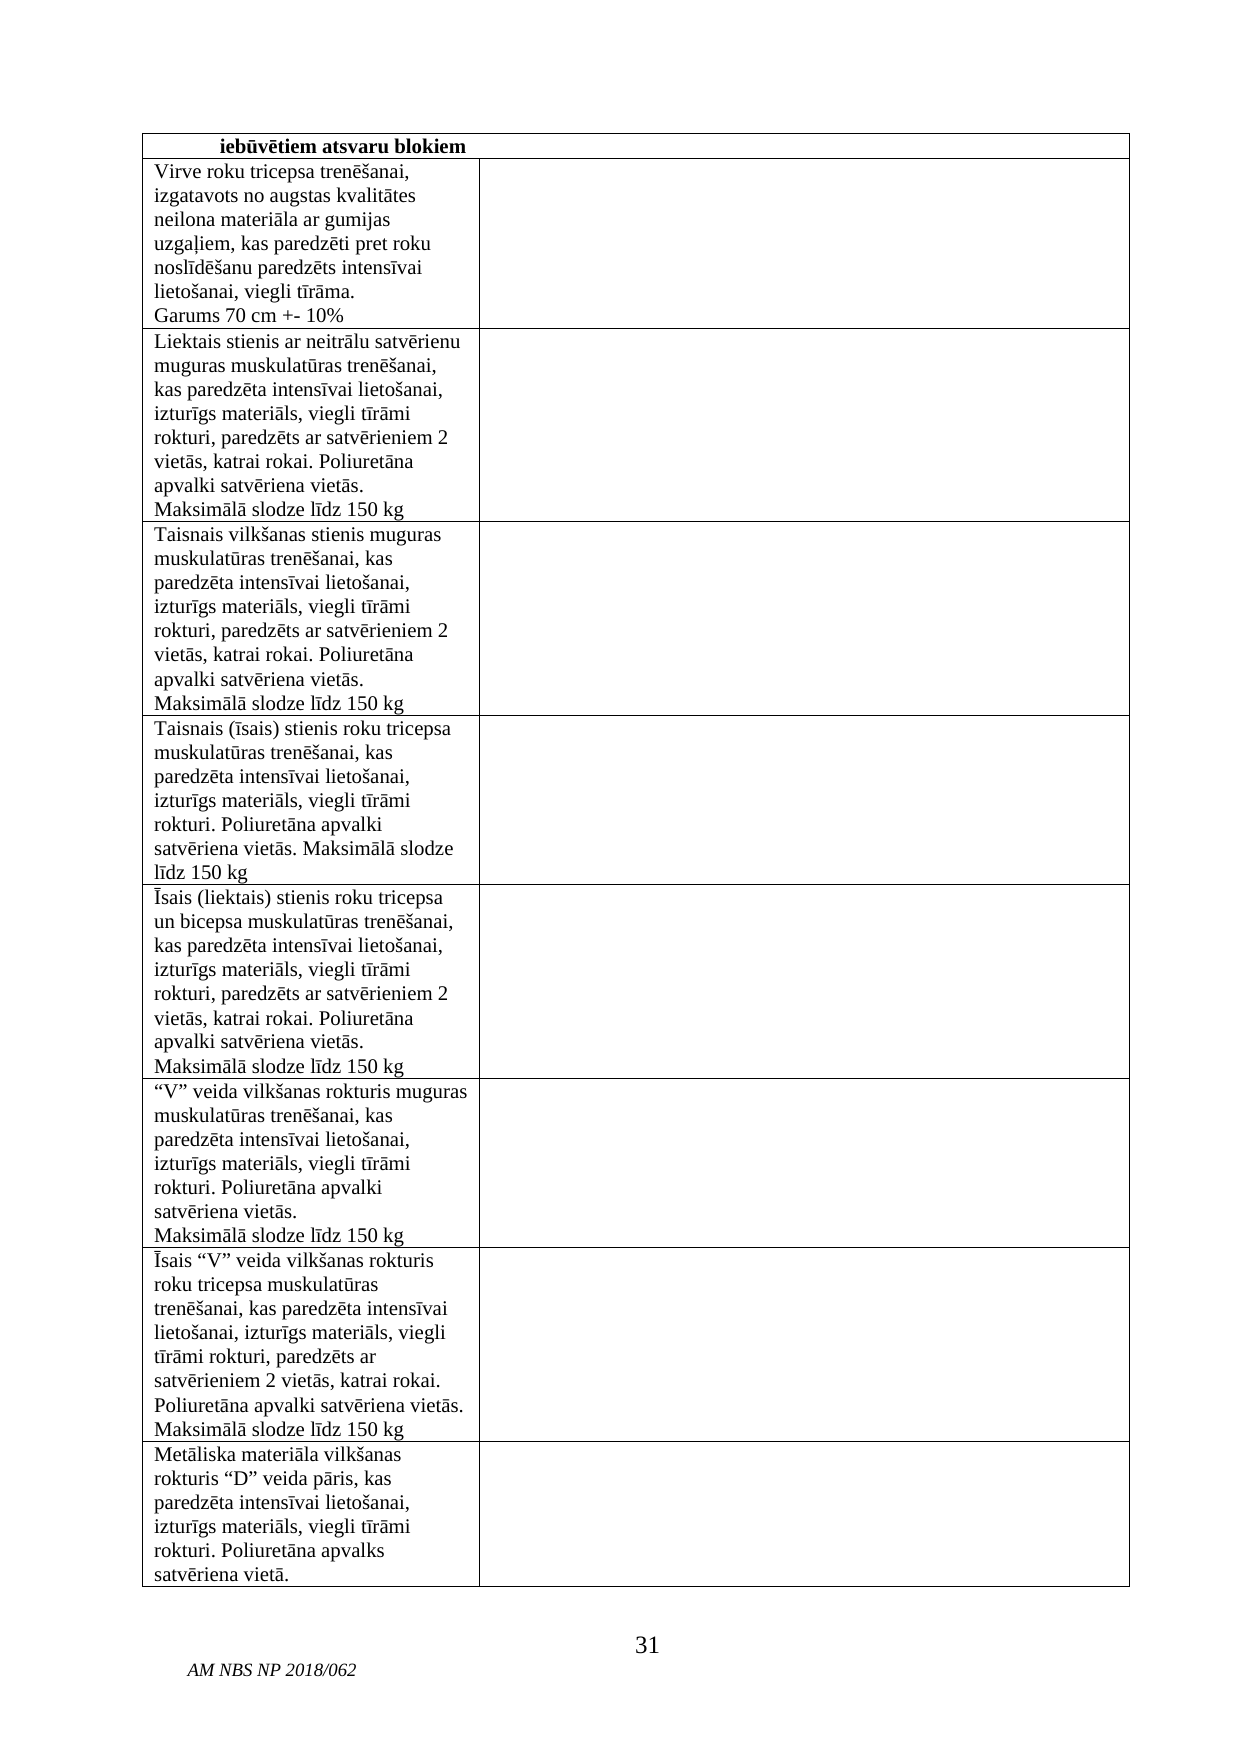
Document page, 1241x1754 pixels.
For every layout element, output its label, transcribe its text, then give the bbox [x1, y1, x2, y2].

table_cell Liektais stienis ar neitrālu satvērienu muguras muskulatūras trenēšanai, kas paredzēta intensīvai lietošanai, izturīgs materiāls, viegli tīrāmi rokturi, paredzēts ar satvērieniem 2 vietās, katrai rokai. Poliuretāna apvalki satvēriena vietās. Maksimālā slodze līdz 150 kg [143, 329, 479, 521]
table_cell [480, 522, 1129, 714]
table_cell [480, 1079, 1129, 1247]
table_cell Taisnais vilkšanas stienis muguras muskulatūras trenēšanai, kas paredzēta intensīvai lietošanai, izturīgs materiāls, viegli tīrāmi rokturi, paredzēts ar satvērieniem 2 vietās, katrai rokai. Poliuretāna apvalki satvēriena vietās. Maksimālā slodze līdz 150 kg [143, 522, 479, 714]
table_cell Īsais “V” veida vilkšanas rokturis roku tricepsa muskulatūras trenēšanai, kas paredzēta intensīvai lietošanai, izturīgs materiāls, viegli tīrāmi rokturi, paredzēts ar satvērieniem 2 vietās, katrai rokai. Poliuretāna apvalki satvēriena vietās. Maksimālā slodze līdz 150 kg [143, 1248, 479, 1441]
table_cell [480, 159, 1129, 327]
table_cell “V” veida vilkšanas rokturis muguras muskulatūras trenēšanai, kas paredzēta intensīvai lietošanai, izturīgs materiāls, viegli tīrāmi rokturi. Poliuretāna apvalki satvēriena vietās. Maksimālā slodze līdz 150 kg [143, 1079, 479, 1247]
table_cell Taisnais (īsais) stienis roku tricepsa muskulatūras trenēšanai, kas paredzēta intensīvai lietošanai, izturīgs materiāls, viegli tīrāmi rokturi. Poliuretāna apvalki satvēriena vietās. Maksimālā slodze līdz 150 kg [143, 716, 479, 884]
table_cell Virve roku tricepsa trenēšanai, izgatavots no augstas kvalitātes neilona materiāla ar gumijas uzgaļiem, kas paredzēti pret roku noslīdēšanu paredzēts intensīvai lietošanai, viegli tīrāma. Garums 70 cm +- 10% [143, 159, 479, 327]
table_cell [480, 885, 1129, 1078]
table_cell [143, 1442, 479, 1586]
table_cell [143, 134, 1129, 158]
table_cell [480, 716, 1129, 884]
table_cell [480, 329, 1129, 521]
table_cell [480, 1248, 1129, 1441]
table_cell [480, 1442, 1129, 1586]
table_cell Īsais (liektais) stienis roku tricepsa un bicepsa muskulatūras trenēšanai, kas paredzēta intensīvai lietošanai, izturīgs materiāls, viegli tīrāmi rokturi, paredzēts ar satvērieniem 2 vietās, katrai rokai. Poliuretāna apvalki satvēriena vietās. Maksimālā slodze līdz 150 kg [143, 885, 479, 1078]
